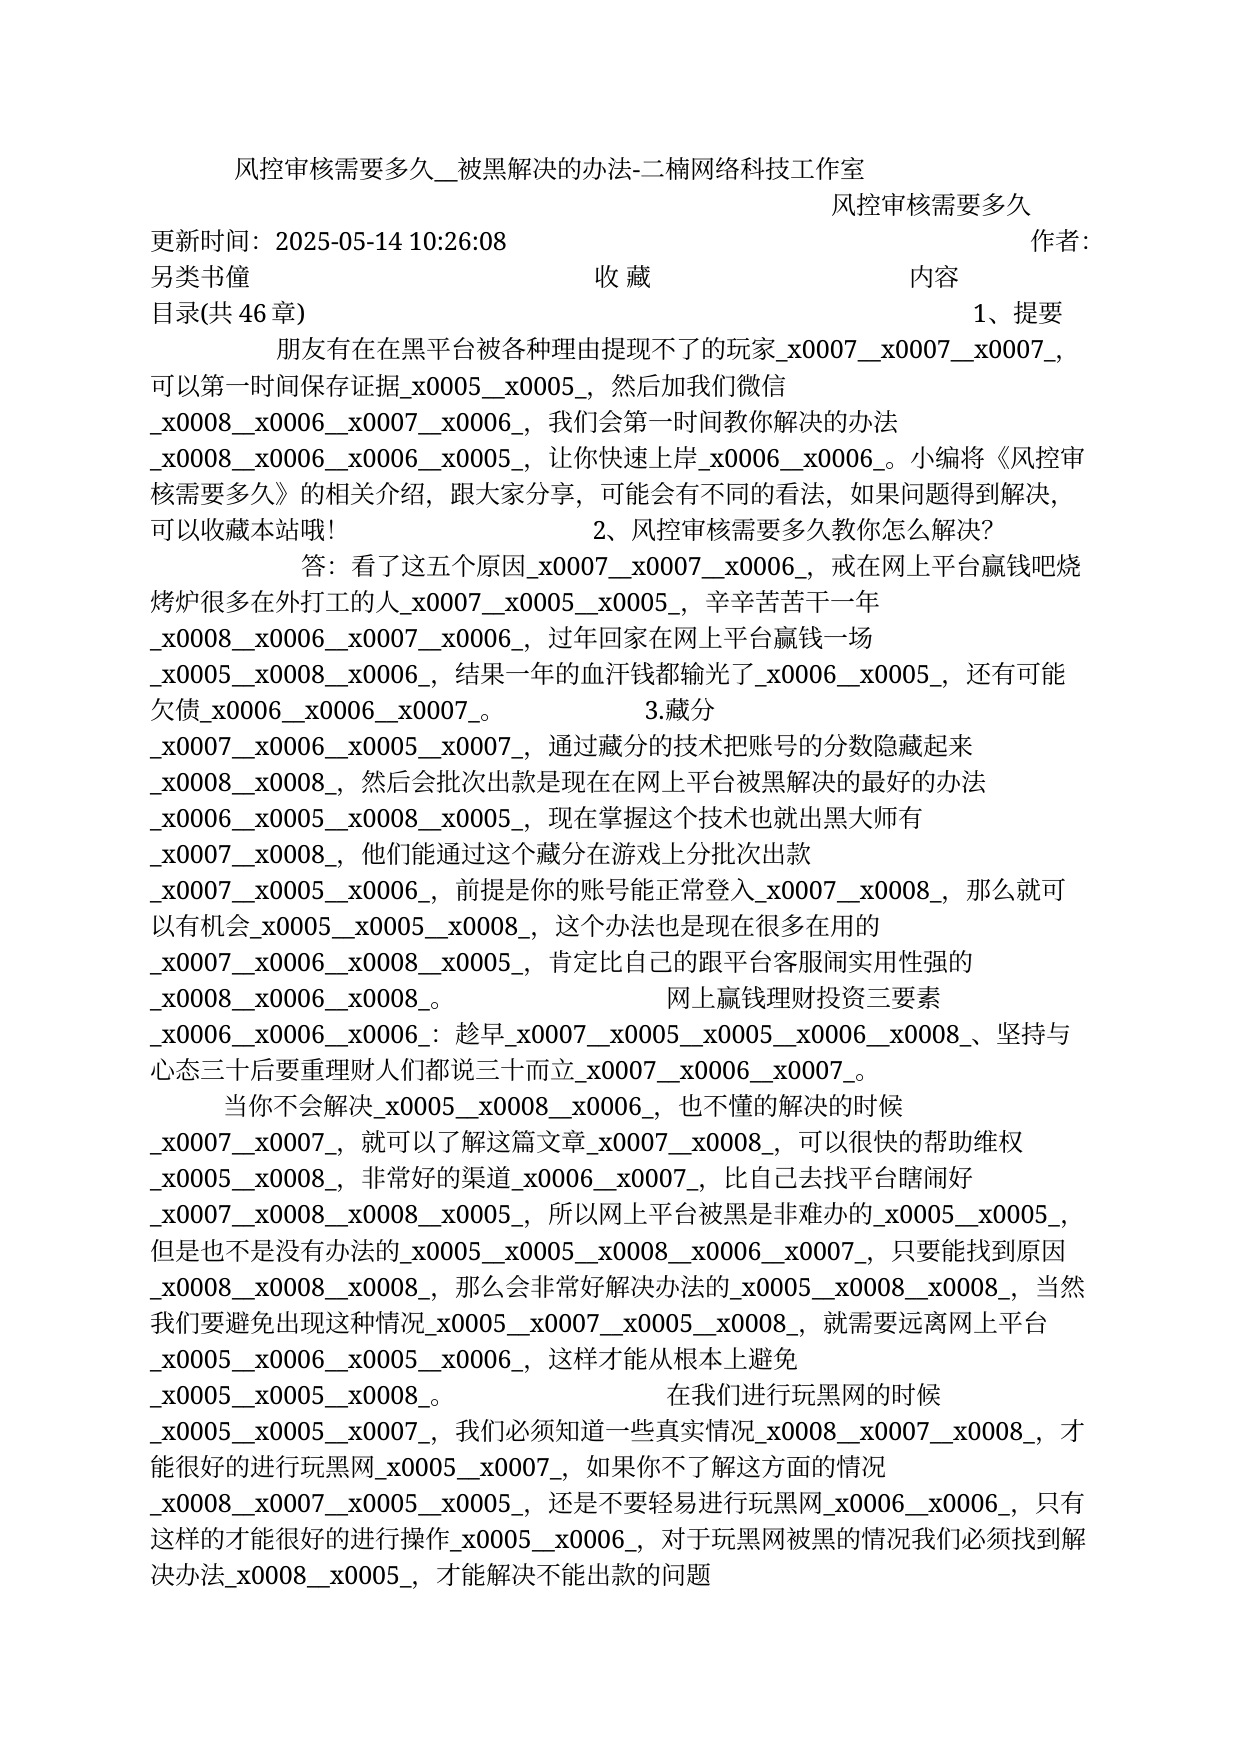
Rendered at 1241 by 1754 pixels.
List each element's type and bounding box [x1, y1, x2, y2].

text [150, 150, 1090, 1592]
